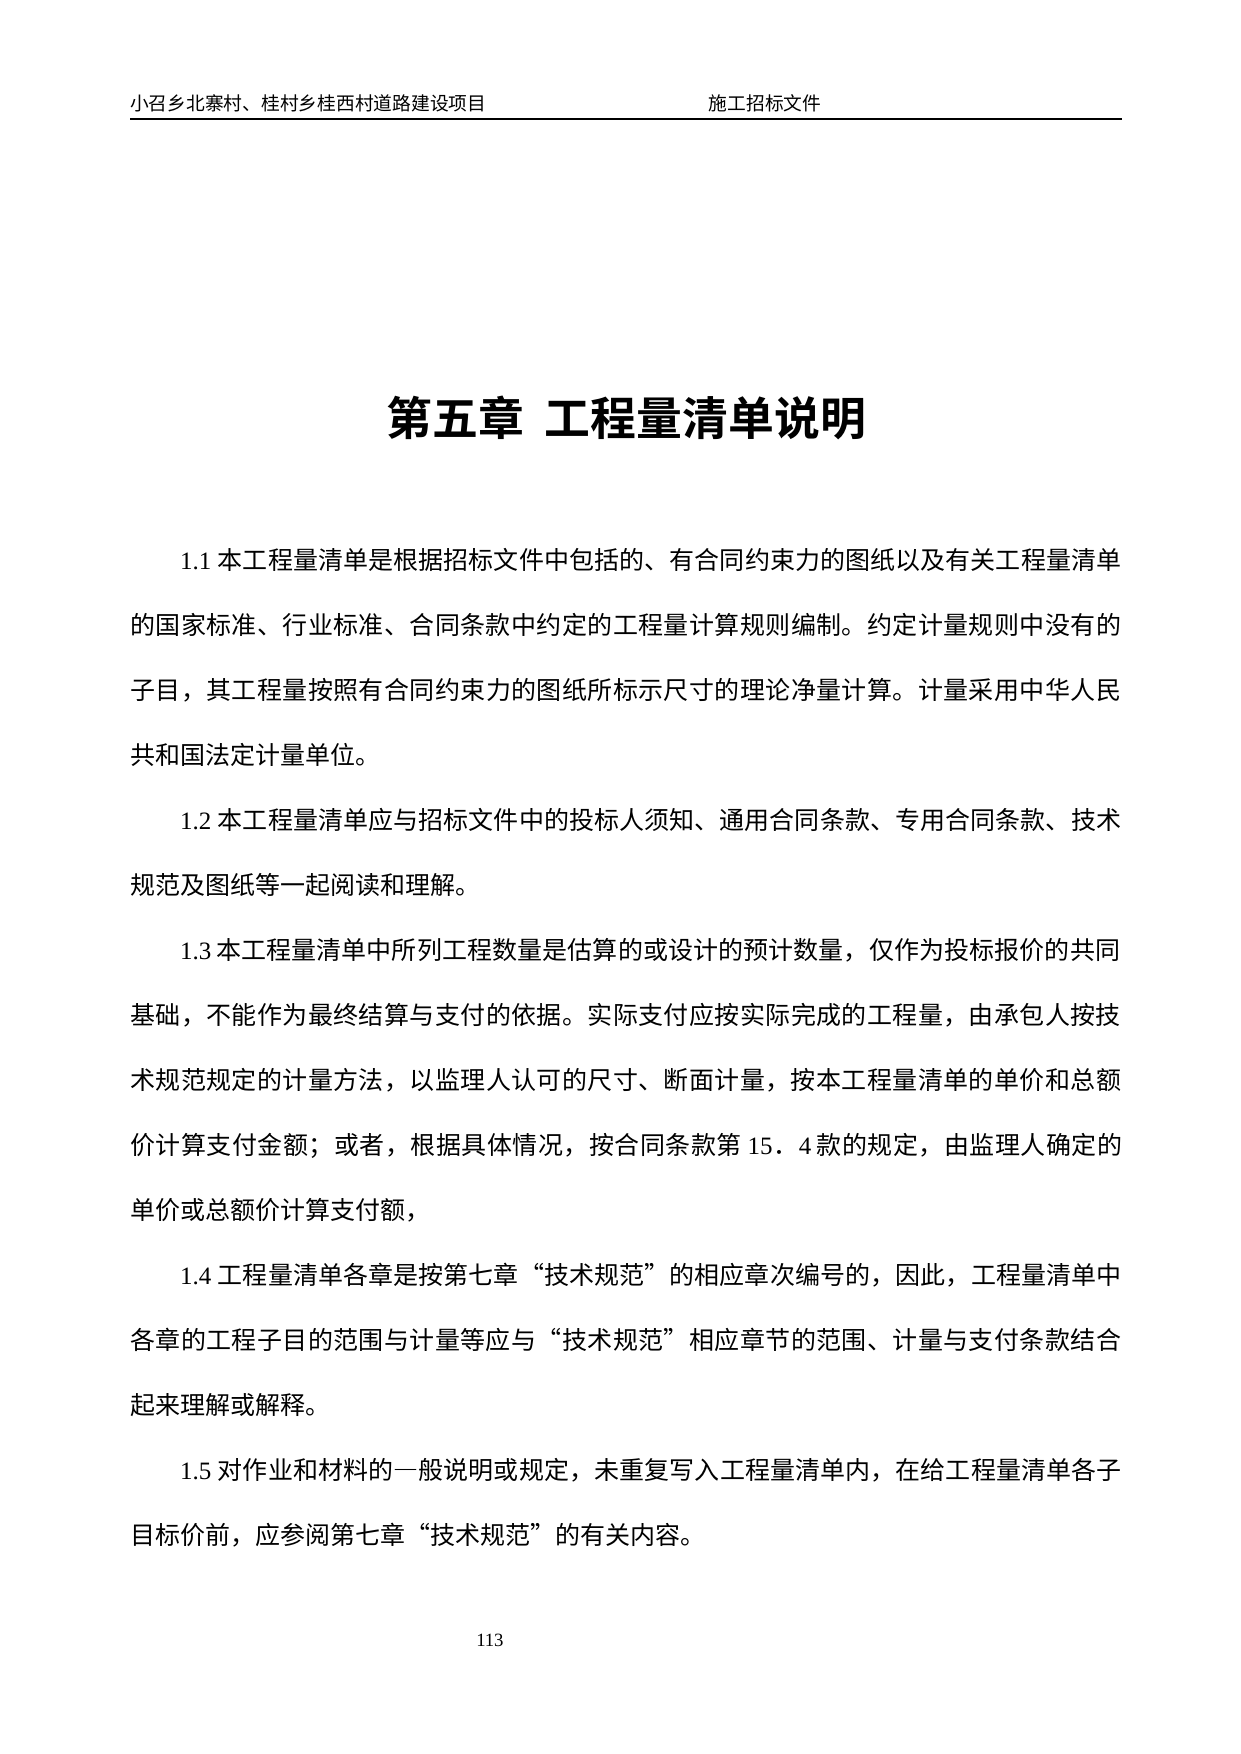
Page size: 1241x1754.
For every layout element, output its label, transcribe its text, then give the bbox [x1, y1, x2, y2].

text 1.1 本工程量清单是根据招标文件中包括的、有合同约束力的图纸以及有关工程量清单的国家标准、行业标准、合同条款中约定的工程量计算规则编制。约定计量规则中没有的子目，其工程量按照有合同约束力的图纸所标示尺寸的理论净量计算。计量采用中华人民共和国法定计量单位。 [130, 526, 1122, 786]
text 1.3本工程量清单中所列工程数量是估算的或设计的预计数量，仅作为投标报价的共同基础，不能作为最终结算与支付的依据。实际支付应按实际完成的工程量，由承包人按技术规范规定的计量方法，以监理人认可的尺寸、断面计量，按本工程量清单的单价和总额价计算支付金额；或者，根据具体情况，按合同条款第15．4款的规定，由监理人确定的单价或总额价计算支付额， [130, 916, 1122, 1241]
text 1.4 工程量清单各章是按第七章“技术规范”的相应章次编号的，因此，工程量清单中各章的工程子目的范围与计量等应与“技术规范”相应章节的范围、计量与支付条款结合起来理解或解释。 [130, 1241, 1122, 1436]
text 1.2 本工程量清单应与招标文件中的投标人须知、通用合同条款、专用合同条款、技术规范及图纸等一起阅读和理解。 [130, 786, 1122, 916]
text 1.5 对作业和材料的—般说明或规定，未重复写入工程量清单内，在给工程量清单各子目标价前，应参阅第七章“技术规范”的有关内容。 [130, 1436, 1122, 1566]
subtitle 第五章 工程量清单说明 [130, 366, 1122, 464]
